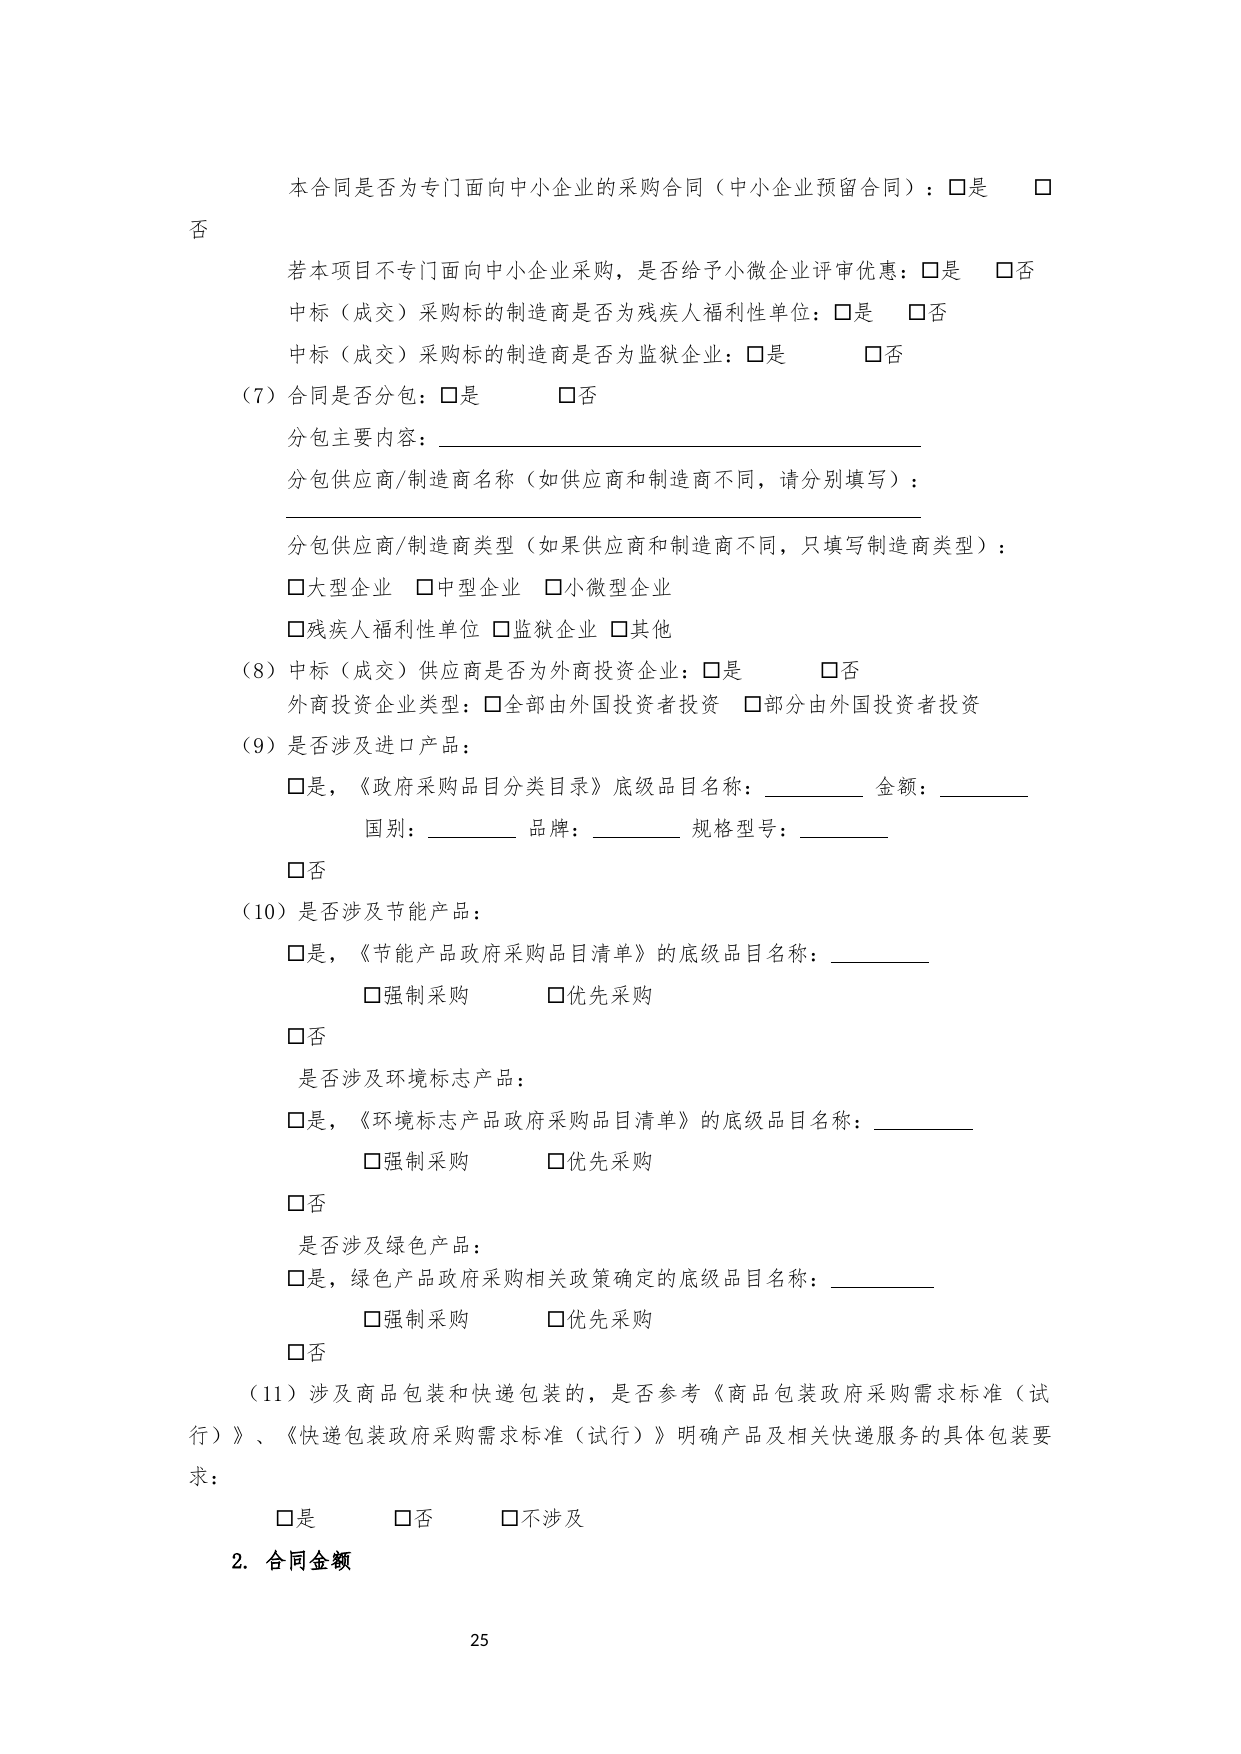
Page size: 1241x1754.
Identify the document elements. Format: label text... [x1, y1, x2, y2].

list 强制采购 优先采购 [187, 1136, 1053, 1178]
list 中标（成交）采购标的制造商是否为残疾人福利性单位：是 否 [187, 287, 1053, 329]
text 残疾人福利性单位 监狱企业 其他 [187, 604, 1053, 646]
text 大型企业 中型企业 小微型企业 [187, 562, 1053, 604]
text （7）合同是否分包：是 否 [187, 370, 1053, 412]
text 是，绿色产品政府采购相关政策确定的底级品目名称： [187, 1261, 1053, 1294]
list 是否涉及环境标志产品： [187, 1053, 1053, 1095]
list 国别： 品牌： 规格型号： [187, 803, 1053, 845]
list 是否涉及绿色产品： [187, 1220, 1053, 1261]
list 是，《环境标志产品政府采购品目清单》的底级品目名称： [187, 1095, 1053, 1136]
text 分包供应商/制造商名称（如供应商和制造商不同，请分别填写）： [187, 454, 1053, 495]
list 是，《政府采购品目分类目录》底级品目名称： 金额： [187, 761, 1053, 803]
text 否 [187, 1336, 1053, 1368]
list （10）是否涉及节能产品： [187, 886, 1053, 928]
list 是 否 不涉及 [187, 1493, 1053, 1535]
list 否 [187, 1011, 1053, 1053]
text 分包主要内容： [187, 412, 1053, 454]
list 强制采购 优先采购 [187, 970, 1053, 1011]
list （8）中标（成交）供应商是否为外商投资企业：是 否 [187, 646, 1053, 687]
list （9）是否涉及进口产品： [187, 720, 1053, 761]
list 强制采购 优先采购 [187, 1294, 1053, 1336]
list 合同金额 [187, 1535, 1053, 1576]
list （11）涉及商品包装和快递包装的，是否参考《商品包装政府采购需求标准（试行）》、《快递包装政府采购需求标准（试行）》明确产品及相关快递服务的具体包装要求： [187, 1368, 1053, 1493]
list 否 [187, 1178, 1053, 1220]
list 若本项目不专门面向中小企业采购，是否给予小微企业评审优惠：是 否 [187, 245, 1053, 287]
text 中标（成交）采购标的制造商是否为监狱企业：是 否 [187, 329, 1053, 370]
text 外商投资企业类型：全部由外国投资者投资 部分由外国投资者投资 [187, 687, 1053, 720]
list 本合同是否为专门面向中小企业的采购合同（中小企业预留合同）：是 否 [187, 162, 1053, 245]
list 是，《节能产品政府采购品目清单》的底级品目名称： [187, 928, 1053, 970]
text 否 [187, 845, 1053, 886]
text 分包供应商/制造商类型（如果供应商和制造商不同，只填写制造商类型）： [187, 521, 1053, 562]
